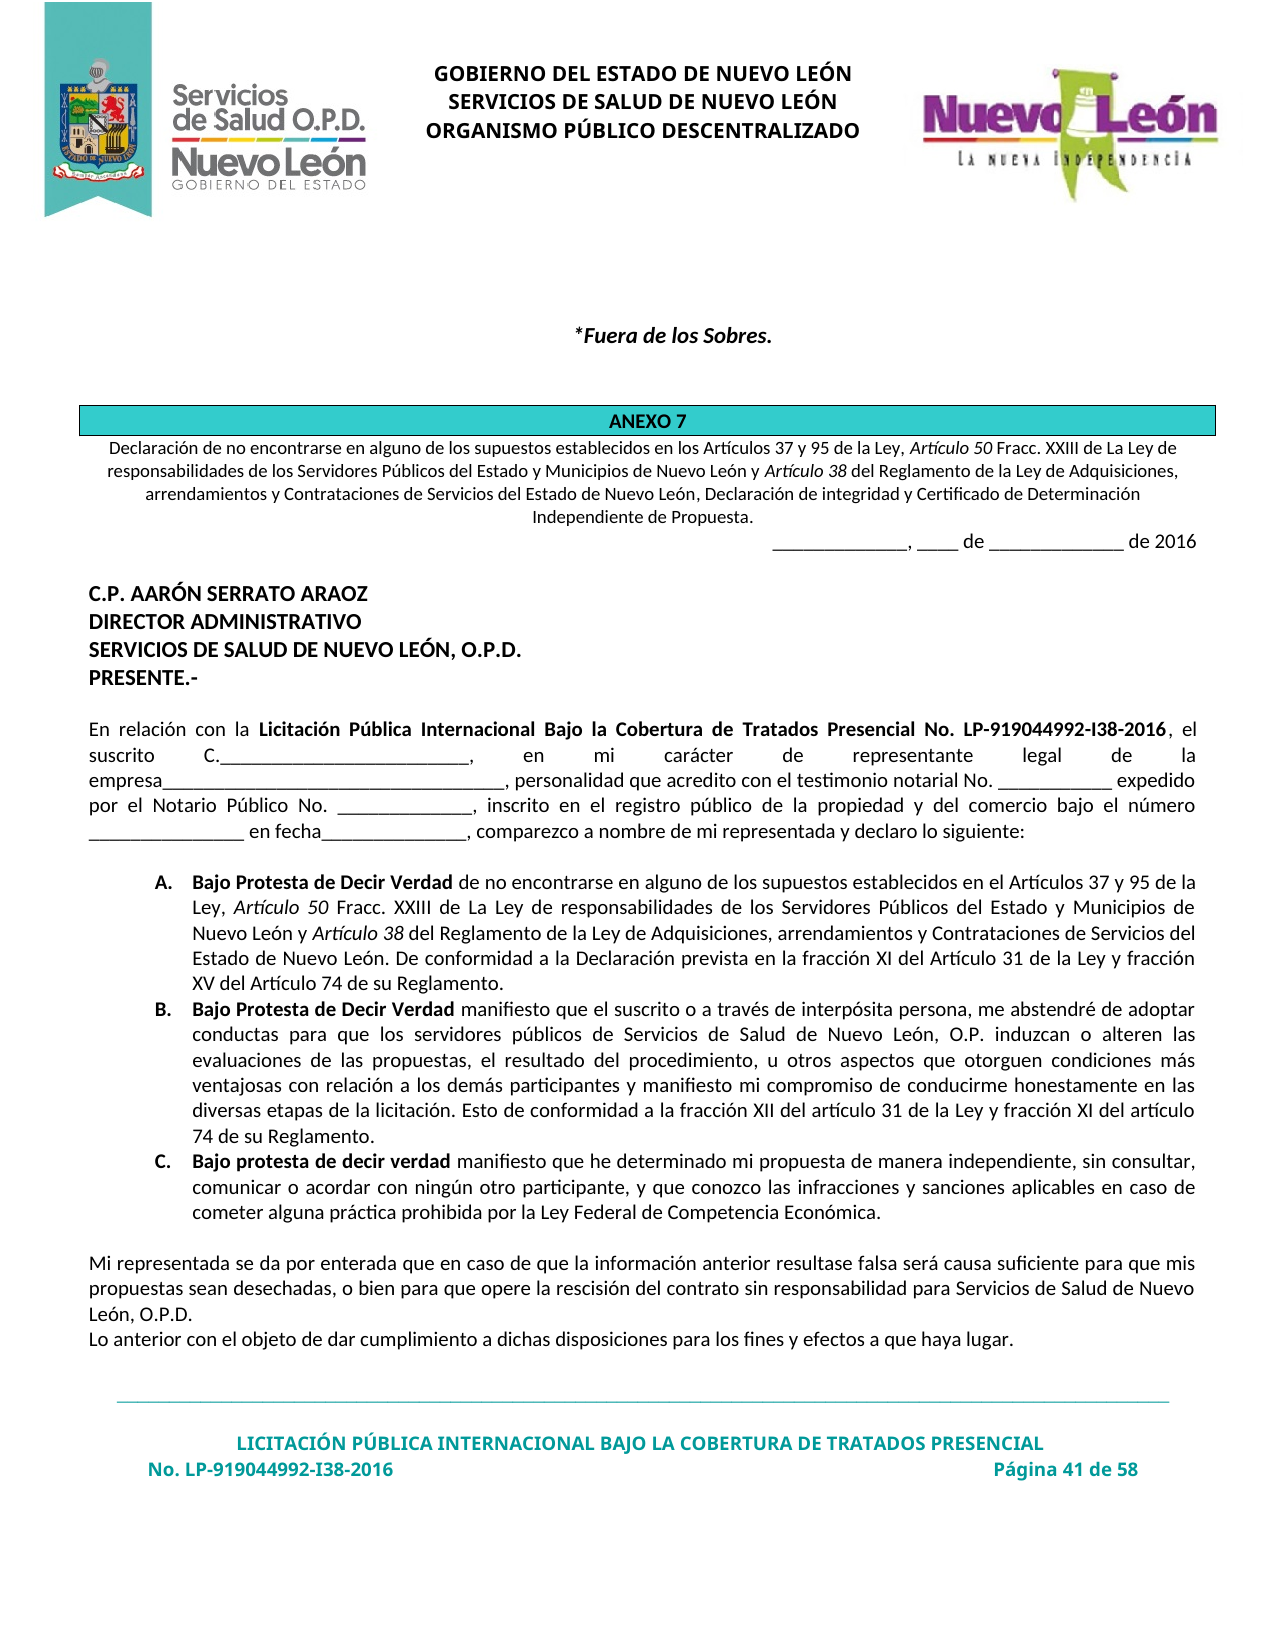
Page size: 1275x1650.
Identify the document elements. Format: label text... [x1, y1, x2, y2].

text *Fuera de los Sobres. [148, 321, 1197, 349]
text Lo anterior con el objeto de dar cumplimiento a dichas disposiciones para los fines y efectos a que haya lugar. [89, 1326, 1197, 1352]
list Bajo Protesta de Decir Verdad de no encontrarse en alguno de los supuestos establecidos en el Artículos 37 y 95 de la Ley, Artículo 50 Fracc. XXIII de La Ley de responsabilidades de los Servidores Públicos del Estado y Municipios de Nuevo León y Artículo 38 del Reglamento de la Ley de Adquisiciones, arrendamientos y Contrataciones de Servicios del Estado de Nuevo León. De conformidad a la Declaración prevista en la fracción XI del Artículo 31 de la Ley y fracción XV del Artículo 74 de su Reglamento. [154, 869, 1197, 996]
list Bajo protesta de decir verdad manifiesto que he determinado mi propuesta de manera independiente, sin consultar, comunicar o acordar con ningún otro participante, y que conozco las infracciones y sanciones aplicables en caso de cometer alguna práctica prohibida por la Ley Federal de Competencia Económica. [154, 1148, 1197, 1225]
text Declaración de no encontrarse en alguno de los supuestos establecidos en los Artículos 37 y 95 de la Ley, Artículo 50 Fracc. XXIII de La Ley de responsabilidades de los Servidores Públicos del Estado y Municipios de Nuevo León y Artículo 38 del Reglamento de la Ley de Adquisiciones, arrendamientos y Contrataciones de Servicios del Estado de Nuevo León, Declaración de integridad y Certificado de Determinación Independiente de Propuesta. [89, 436, 1197, 528]
text DIRECTOR ADMINISTRATIVO [89, 607, 1197, 635]
text PRESENTE.- [89, 663, 1197, 691]
picture [15, 2, 1249, 229]
text C.P. AARÓN SERRATO ARAOZ [89, 579, 1197, 607]
text ANEXO 7 [80, 406, 1215, 435]
text Mi representada se da por enterada que en caso de que la información anterior resultase falsa será causa suficiente para que mis propuestas sean desechadas, o bien para que opere la rescisión del contrato sin responsabilidad para Servicios de Salud de Nuevo León, O.P.D. [89, 1250, 1197, 1326]
text SERVICIOS DE SALUD DE NUEVO LEÓN, O.P.D. [89, 635, 1197, 663]
text _____________, ____ de _____________ de 2016 [89, 528, 1197, 553]
text En relación con la Licitación Pública Internacional Bajo la Cobertura de Tratados Presencial No. LP-919044992-I38-2016, el suscrito C.________________________, en mi carácter de representante legal de la empresa_________________________________, personalidad que acredito con el testimonio notarial No. ___________ expedido por el Notario Público No. _____________, inscrito en el registro público de la propiedad y del comercio bajo el número _______________ en fecha______________, comparezco a nombre de mi representada y declaro lo siguiente: [89, 716, 1197, 843]
list Bajo Protesta de Decir Verdad manifiesto que el suscrito o a través de interpósita persona, me abstendré de adoptar conductas para que los servidores públicos de Servicios de Salud de Nuevo León, O.P. induzcan o alteren las evaluaciones de las propuestas, el resultado del procedimiento, u otros aspectos que otorguen condiciones más ventajosas con relación a los demás participantes y manifiesto mi compromiso de conducirme honestamente en las diversas etapas de la licitación. Esto de conformidad a la fracción XII del artículo 31 de la Ley y fracción XI del artículo 74 de su Reglamento. [154, 996, 1197, 1148]
